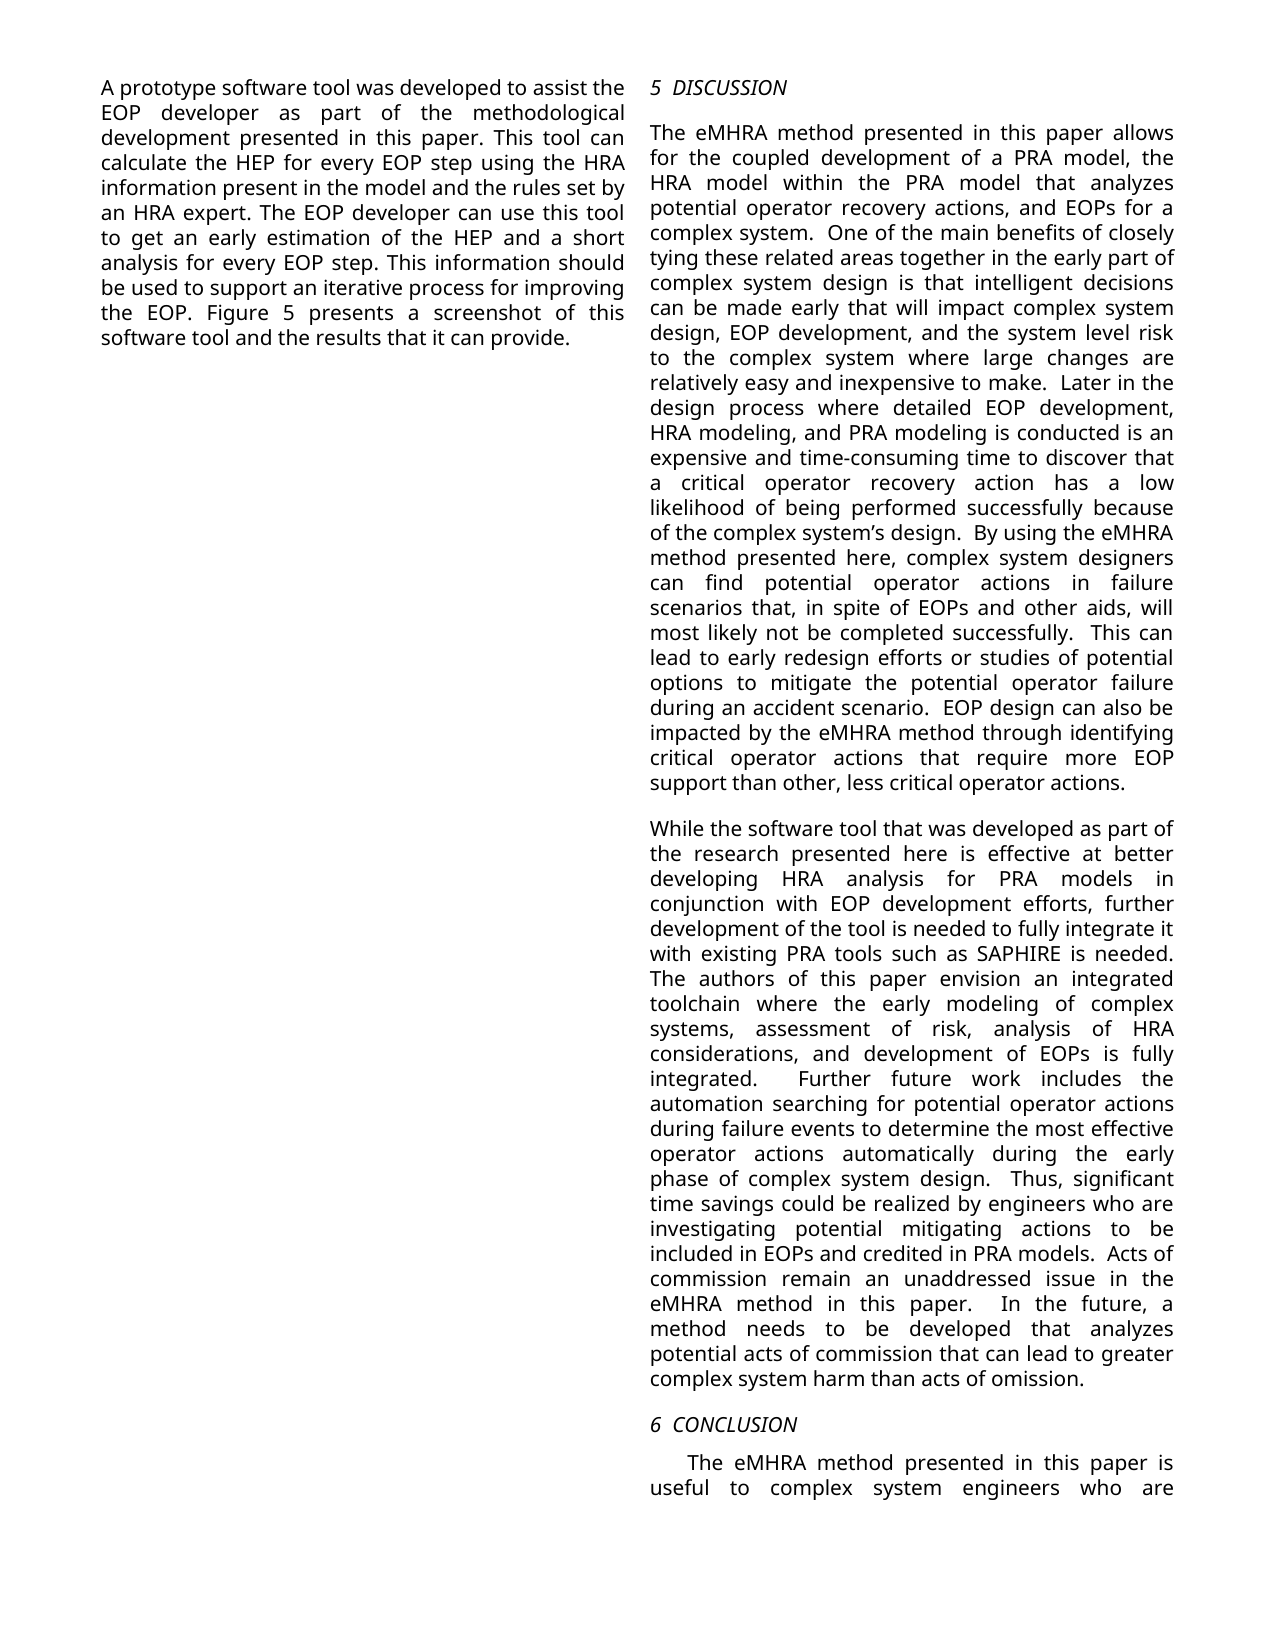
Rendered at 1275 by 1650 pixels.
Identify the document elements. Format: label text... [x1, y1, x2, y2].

subtitle Conclusion [649, 1412, 1174, 1437]
subtitle A prototype software tool was developed to assist the EOP developer as part of the methodological development presented in this paper. This tool can calculate the HEP for every EOP step using the HRA information present in the model and the rules set by an HRA expert. The EOP developer can use this tool to get an early estimation of the HEP and a short analysis for every EOP step. This information should be used to support an iterative process for improving the EOP. Figure 5 presents a screenshot of this software tool and the results that it can provide. [101, 75, 626, 350]
subtitle The eMHRA method presented in this paper allows for the coupled development of a PRA model, the HRA model within the PRA model that analyzes potential operator recovery actions, and EOPs for a complex system. One of the main benefits of closely tying these related areas together in the early part of complex system design is that intelligent decisions can be made early that will impact complex system design, EOP development, and the system level risk to the complex system where large changes are relatively easy and inexpensive to make. Later in the design process where detailed EOP development, HRA modeling, and PRA modeling is conducted is an expensive and time-consuming time to discover that a critical operator recovery action has a low likelihood of being performed successfully because of the complex system’s design. By using the eMHRA method presented here, complex system designers can find potential operator actions in failure scenarios that, in spite of EOPs and other aids, will most likely not be completed successfully. This can lead to early redesign efforts or studies of potential options to mitigate the potential operator failure during an accident scenario. EOP design can also be impacted by the eMHRA method through identifying critical operator actions that require more EOP support than other, less critical operator actions. [649, 121, 1174, 796]
subtitle While the software tool that was developed as part of the research presented here is effective at better developing HRA analysis for PRA models in conjunction with EOP development efforts, further development of the tool is needed to fully integrate it with existing PRA tools such as SAPHIRE is needed. The authors of this paper envision an integrated toolchain where the early modeling of complex systems, assessment of risk, analysis of HRA considerations, and development of EOPs is fully integrated. Further future work includes the automation searching for potential operator actions during failure events to determine the most effective operator actions automatically during the early phase of complex system design. Thus, significant time savings could be realized by engineers who are investigating potential mitigating actions to be included in EOPs and credited in PRA models. Acts of commission remain an unaddressed issue in the eMHRA method in this paper. In the future, a method needs to be developed that analyzes potential acts of commission that can lead to greater complex system harm than acts of omission. [649, 817, 1174, 1392]
subtitle Discussion [649, 75, 1174, 100]
